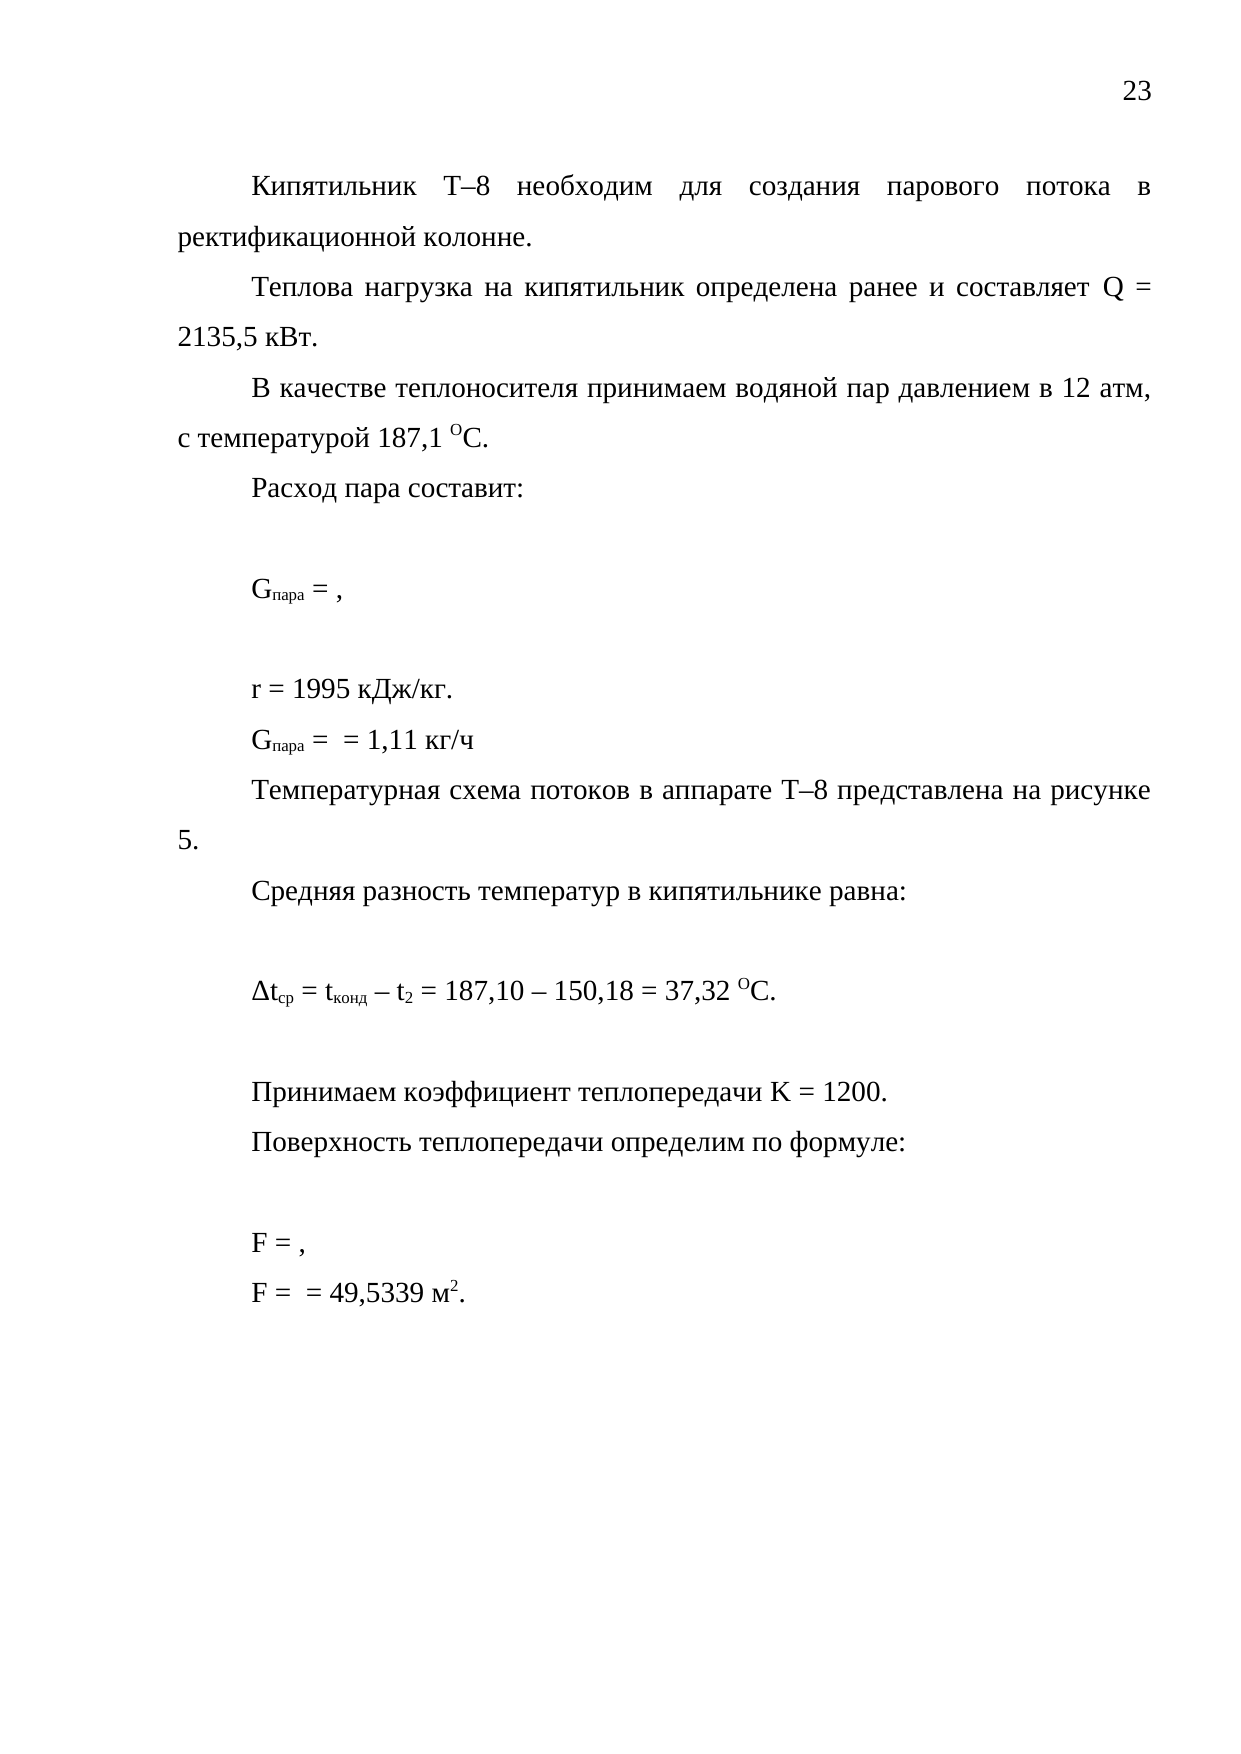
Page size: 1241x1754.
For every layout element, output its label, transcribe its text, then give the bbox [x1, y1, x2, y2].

text Gпара = , [177, 571, 1152, 604]
text Средняя разность температур в кипятильнике равна: [177, 873, 1152, 906]
text Температурная схема потоков в аппарате Т–8 представлена на рисунке 5. [177, 772, 1152, 856]
text F = , [177, 1225, 1152, 1258]
text В качестве теплоносителя принимаем водяной пар давлением в 12 атм, с температурой 187,1 ОС. [177, 370, 1152, 453]
text Принимаем коэффициент теплопередачи K = 1200. [177, 1074, 1152, 1108]
text Δtср = tконд – t2 = 187,10 – 150,18 = 37,32 ОС. [177, 973, 1152, 1007]
text Расход пара составит: [177, 470, 1152, 504]
text Кипятильник Т–8 необходим для создания парового потока в ректификационной колонне. [177, 168, 1152, 252]
text Поверхность теплопередачи определим по формуле: [177, 1124, 1152, 1158]
text Gпара = = 1,11 кг/ч [177, 722, 1152, 755]
text F = = 49,5339 м2. [177, 1275, 1152, 1309]
text r = 1995 кДж/кг. [177, 672, 1152, 705]
text Теплова нагрузка на кипятильник определена ранее и составляет Q = 2135,5 кВт. [177, 269, 1152, 353]
